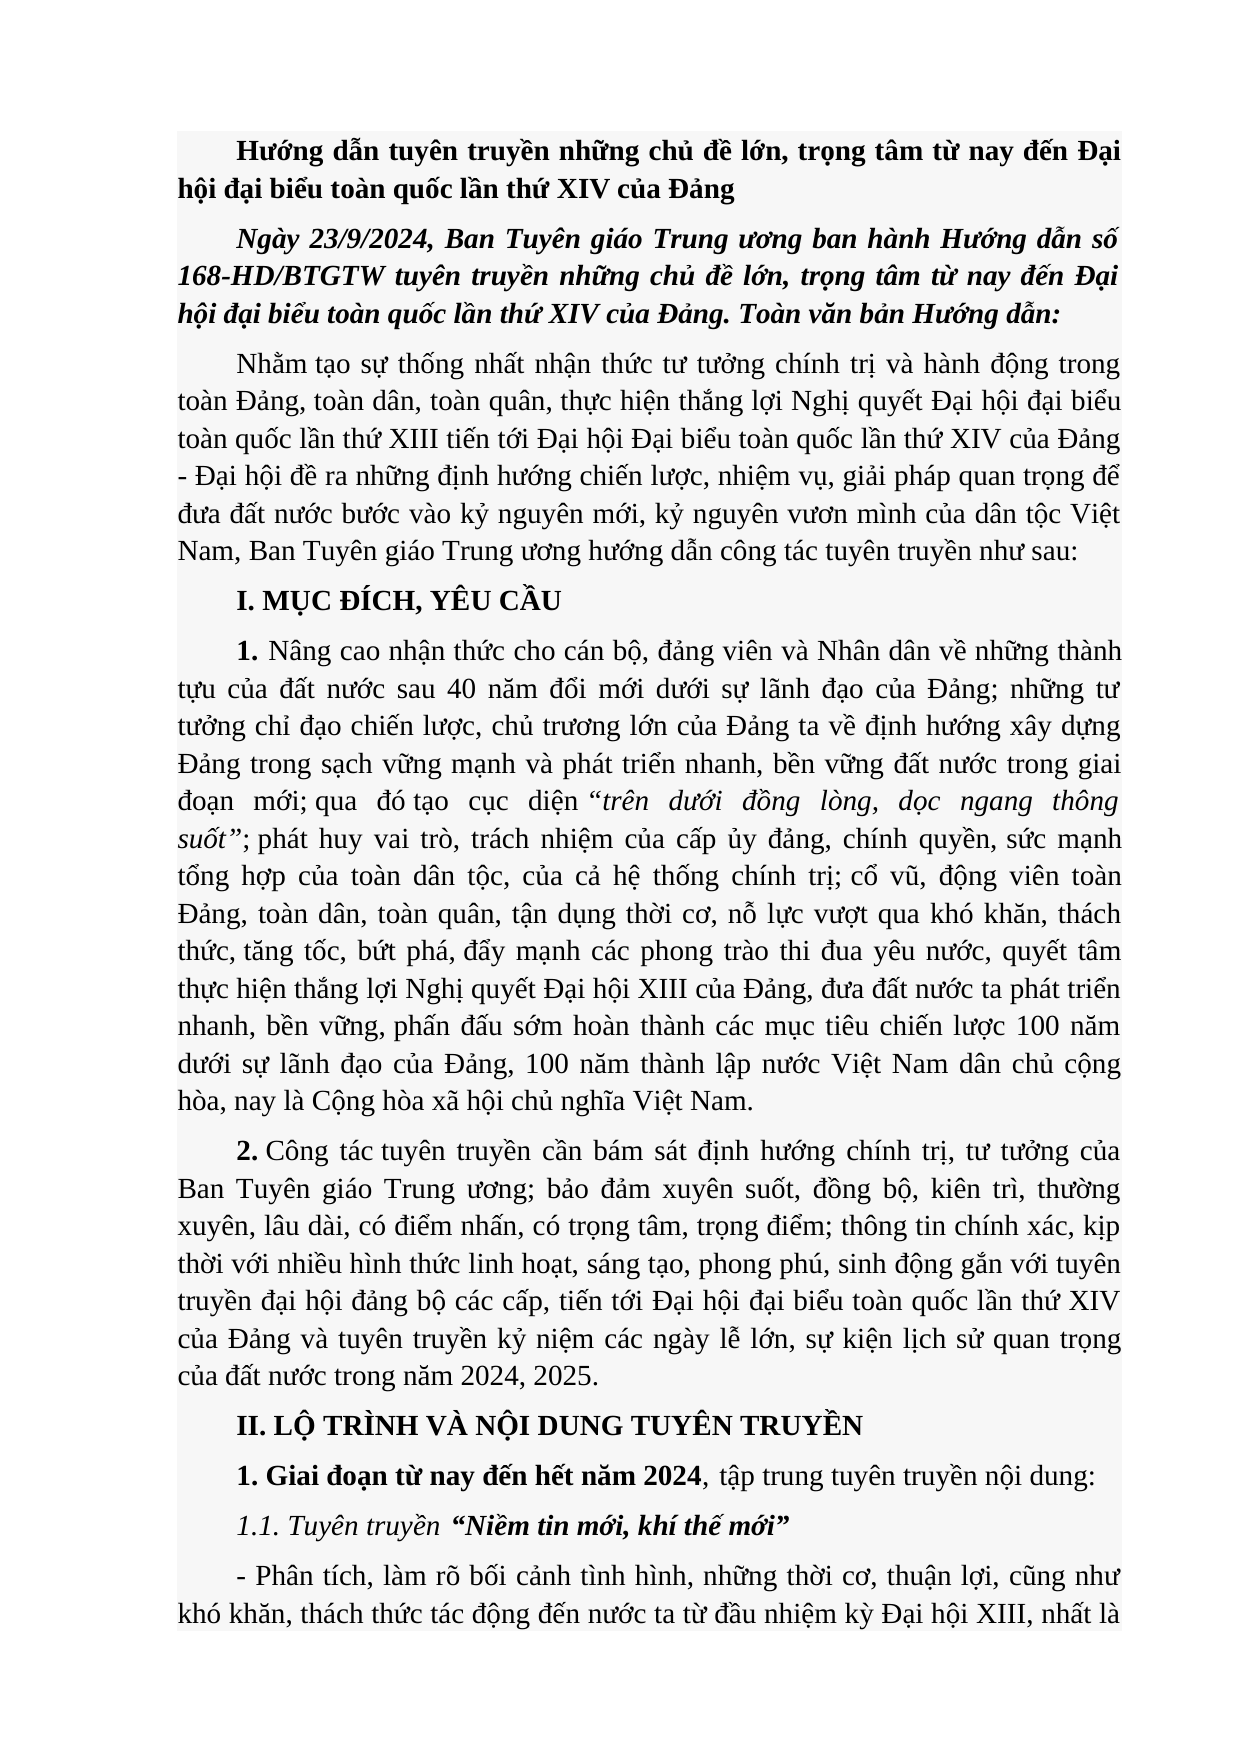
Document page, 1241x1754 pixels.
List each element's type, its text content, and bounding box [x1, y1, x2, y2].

text Hướng dẫn tuyên truyền những chủ đề lớn, trọng tâm từ nay đến Đại hội đại biểu toàn quốc lần thứ XIV của Đảng [177, 131, 1122, 206]
text I. MỤC ĐÍCH, YÊU CẦU [177, 581, 1122, 618]
text Ngày 23/9/2024, Ban Tuyên giáo Trung ương ban hành Hướng dẫn số 168-HD/BTGTW tuyên truyền những chủ đề lớn, trọng tâm từ nay đến Đại hội đại biểu toàn quốc lần thứ XIV của Đảng. Toàn văn bản Hướng dẫn: [177, 218, 1122, 331]
text Nhằm tạo sự thống nhất nhận thức tư tưởng chính trị và hành động trong toàn Đảng, toàn dân, toàn quân, thực hiện thắng lợi Nghị quyết Đại hội đại biểu toàn quốc lần thứ XIII tiến tới Đại hội Đại biểu toàn quốc lần thứ XIV của Đảng - Đại hội đề ra những định hướng chiến lược, nhiệm vụ, giải pháp quan trọng để đưa đất nước bước vào kỷ nguyên mới, kỷ nguyên vươn mình của dân tộc Việt Nam, Ban Tuyên giáo Trung ương hướng dẫn công tác tuyên truyền như sau: [177, 343, 1122, 568]
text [177, 1556, 1122, 1631]
text II. LỘ TRÌNH VÀ NỘI DUNG TUYÊN TRUYỀN [177, 1406, 1122, 1443]
text 2. Công tác tuyên truyền cần bám sát định hướng chính trị, tư tưởng của Ban Tuyên giáo Trung ương; bảo đảm xuyên suốt, đồng bộ, kiên trì, thường xuyên, lâu dài, có điểm nhấn, có trọng tâm, trọng điểm; thông tin chính xác, kịp thời với nhiều hình thức linh hoạt, sáng tạo, phong phú, sinh động gắn với tuyên truyền đại hội đảng bộ các cấp, tiến tới Đại hội đại biểu toàn quốc lần thứ XIV của Đảng và tuyên truyền kỷ niệm các ngày lễ lớn, sự kiện lịch sử quan trọng của đất nước trong năm 2024, 2025. [177, 1131, 1122, 1393]
text 1. Nâng cao nhận thức cho cán bộ, đảng viên và Nhân dân về những thành tựu của đất nước sau 40 năm đổi mới dưới sự lãnh đạo của Đảng; những tư tưởng chỉ đạo chiến lược, chủ trương lớn của Đảng ta về định hướng xây dựng Đảng trong sạch vững mạnh và phát triển nhanh, bền vững đất nước trong giai đoạn mới; qua đó tạo cục diện “trên dưới đồng lòng, dọc ngang thông suốt”; phát huy vai trò, trách nhiệm của cấp ủy đảng, chính quyền, sức mạnh tổng hợp của toàn dân tộc, của cả hệ thống chính trị; cổ vũ, động viên toàn Đảng, toàn dân, toàn quân, tận dụng thời cơ, nỗ lực vượt qua khó khăn, thách thức, tăng tốc, bứt phá, đẩy mạnh các phong trào thi đua yêu nước, quyết tâm thực hiện thắng lợi Nghị quyết Đại hội XIII của Đảng, đưa đất nước ta phát triển nhanh, bền vững, phấn đấu sớm hoàn thành các mục tiêu chiến lược 100 năm dưới sự lãnh đạo của Đảng, 100 năm thành lập nước Việt Nam dân chủ cộng hòa, nay là Cộng hòa xã hội chủ nghĩa Việt Nam. [177, 631, 1122, 1118]
text 1. Giai đoạn từ nay đến hết năm 2024, tập trung tuyên truyền nội dung: [177, 1456, 1122, 1493]
text 1.1. Tuyên truyền “Niềm tin mới, khí thế mới” [177, 1506, 1122, 1543]
